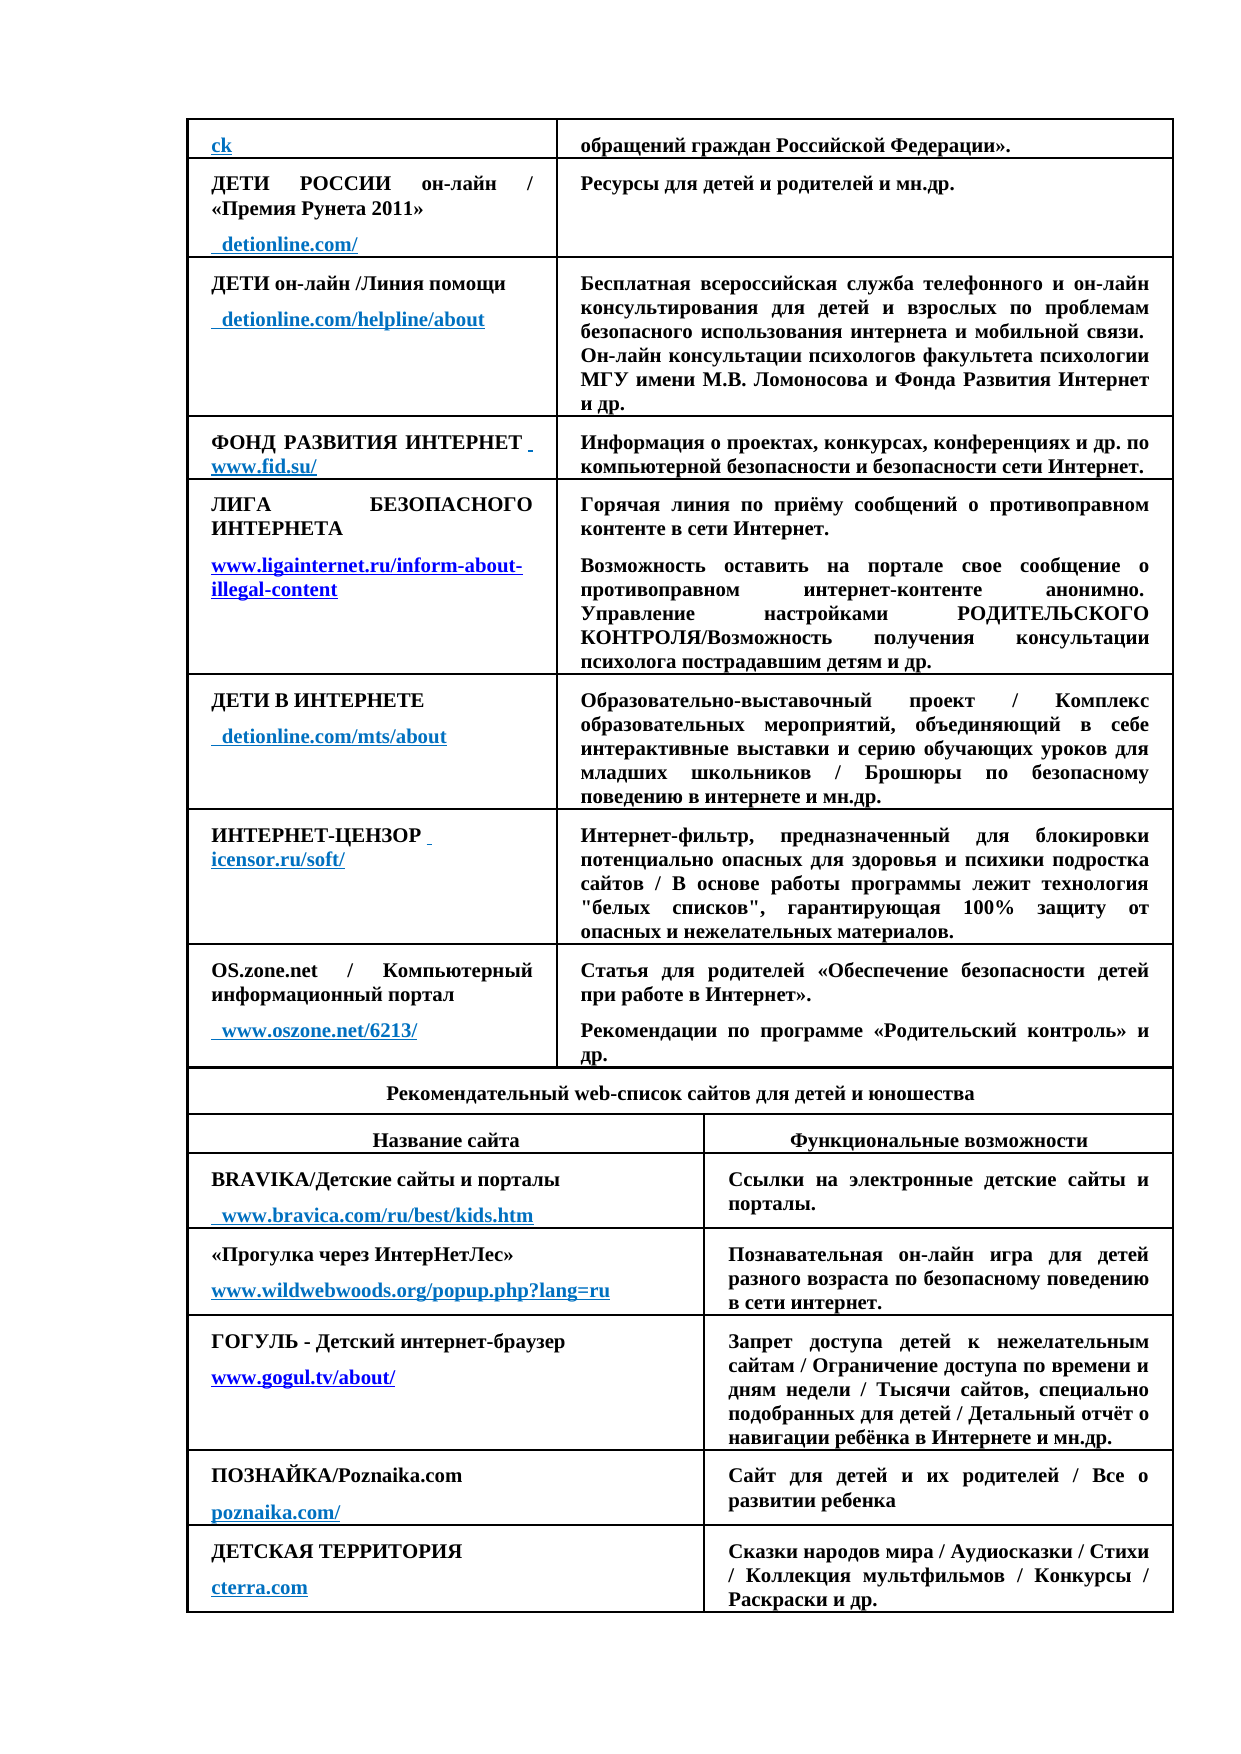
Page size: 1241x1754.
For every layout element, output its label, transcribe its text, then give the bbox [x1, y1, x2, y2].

table_cell Функциональные возможности [705, 1115, 1172, 1152]
table_cell Сайт для детей и их родителей / Все о развитии ребенка [705, 1451, 1172, 1524]
table_cell ЛИГА БЕЗОПАСНОГО ИНТЕРНЕТА www.ligainternet.ru/inform-about-illegal-content [189, 480, 556, 673]
table_cell Сказки народов мира / Аудиосказки / Стихи / Коллекция мультфильмов / Конкурсы / Раскраски и др. [705, 1526, 1172, 1611]
table_cell ДЕТИ В ИНТЕРНЕТЕ detionline.com/mts/about [189, 675, 556, 808]
table_cell ДЕТИ РОССИИ он-лайн / «Премия Рунета 2011» detionline.com/ [189, 159, 556, 256]
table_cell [558, 120, 1172, 157]
table_cell Информация о проектах, конкурсах, конференциях и др. по компьютерной безопасности и безопасности сети Интернет. [558, 417, 1172, 478]
table_cell Познавательная он-лайн игра для детей разного возраста по безопасному поведению в сети интернет. [705, 1229, 1172, 1314]
table_cell ДЕТИ он-лайн /Линия помощи detionline.com/helpline/about [189, 258, 556, 415]
table_cell Название сайта [189, 1115, 703, 1152]
table_cell Рекомендательный web-список сайтов для детей и юношества [189, 1069, 1172, 1113]
table_cell ФОНД РАЗВИТИЯ ИНТЕРНЕТ www.fid.su/ [189, 417, 556, 478]
table_cell Образовательно-выставочный проект / Комплекс образовательных мероприятий, объединяющий в себе интерактивные выставки и серию обучающих уроков для младших школьников / Брошюры по безопасному поведению в интернете и мн.др. [558, 675, 1172, 808]
table_cell Ссылки на электронные детские сайты и порталы. [705, 1154, 1172, 1227]
table_cell ГОГУЛЬ - Детский интернет-браузер www.gogul.tv/about/ [189, 1316, 703, 1449]
table_cell «Прогулка через ИнтерНетЛес» www.wildwebwoods.org/popup.php?lang=ru [189, 1229, 703, 1314]
table_cell Запрет доступа детей к нежелательным сайтам / Ограничение доступа по времени и дням недели / Тысячи сайтов, специально подобранных для детей / Детальный отчёт о навигации ребёнка в Интернете и мн.др. [705, 1316, 1172, 1449]
table_cell BRAVIKA/Детские сайты и порталы www.bravica.com/ru/best/kids.htm [189, 1154, 703, 1227]
table_cell Бесплатная всероссийская служба телефонного и он-лайн консультирования для детей и взрослых по проблемам безопасного использования интернета и мобильной связи. Он-лайн консультации психологов факультета психологии МГУ имени М.В. Ломоносова и Фонда Развития Интернет и др. [558, 258, 1172, 415]
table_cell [189, 120, 556, 157]
table_cell Ресурсы для детей и родителей и мн.др. [558, 159, 1172, 256]
table_cell OS.zone.net / Компьютерный информационный портал www.oszone.net/6213/ [189, 945, 556, 1066]
table_cell Горячая линия по приёму сообщений о противоправном контенте в сети Интернет. Возможность оставить на портале свое сообщение о противоправном интернет-контенте анонимно. Управление настройками РОДИТЕЛЬСКОГО КОНТРОЛЯ/Возможность получения консультации психолога пострадавшим детям и др. [558, 480, 1172, 673]
table_cell ДЕТСКАЯ ТЕРРИТОРИЯ cterra.com [189, 1526, 703, 1611]
table_cell Интернет-фильтр, предназначенный для блокировки потенциально опасных для здоровья и психики подростка сайтов / В основе работы программы лежит технология "белых списков", гарантирующая 100% защиту от опасных и нежелательных материалов. [558, 810, 1172, 943]
table_cell ПОЗНАЙКА/Poznaika.com poznaika.com/ [189, 1451, 703, 1524]
table_cell Статья для родителей «Обеспечение безопасности детей при работе в Интернет». Рекомендации по программе «Родительский контроль» и др. [558, 945, 1172, 1066]
table_cell ИНТЕРНЕТ-ЦЕНЗОР icensor.ru/soft/ [189, 810, 556, 943]
